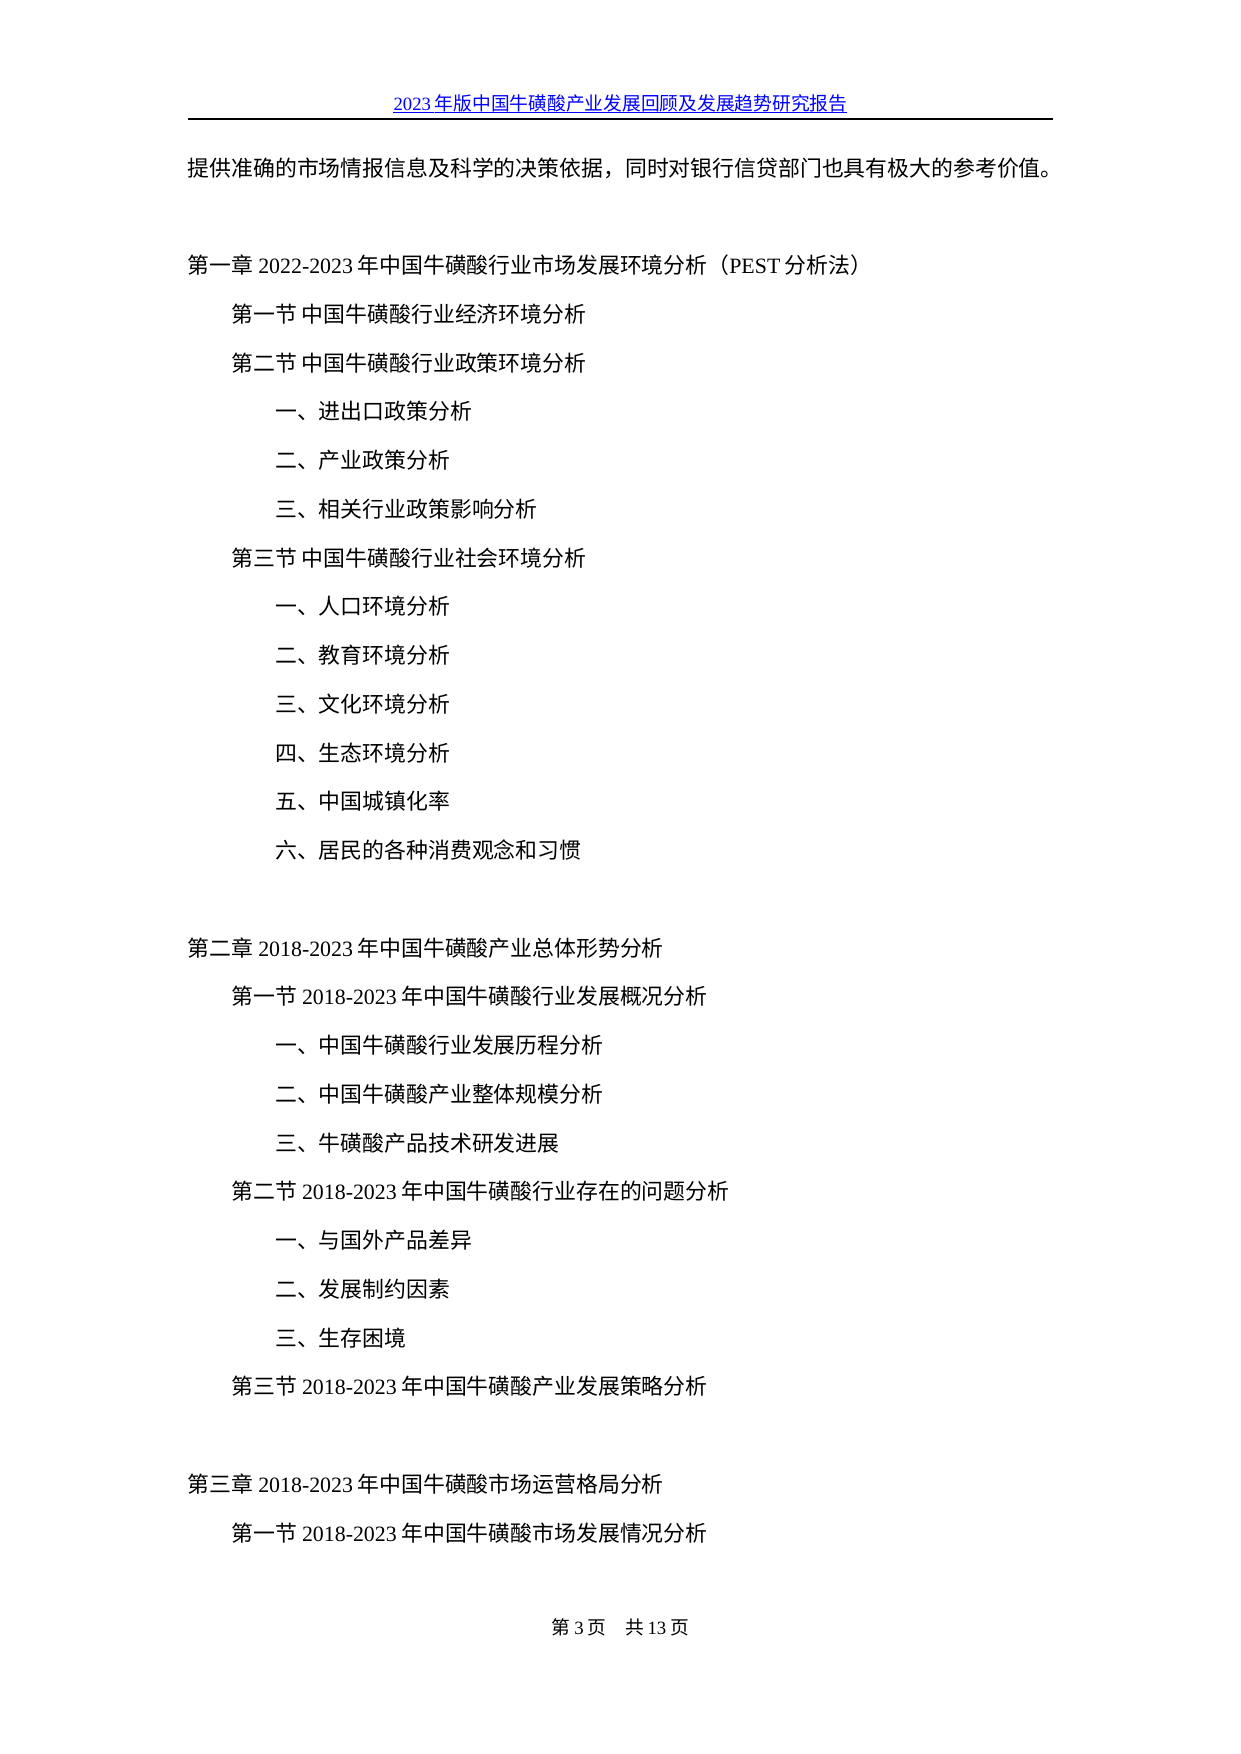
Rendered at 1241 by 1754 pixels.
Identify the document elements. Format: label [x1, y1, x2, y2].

text [187, 150, 1053, 1548]
